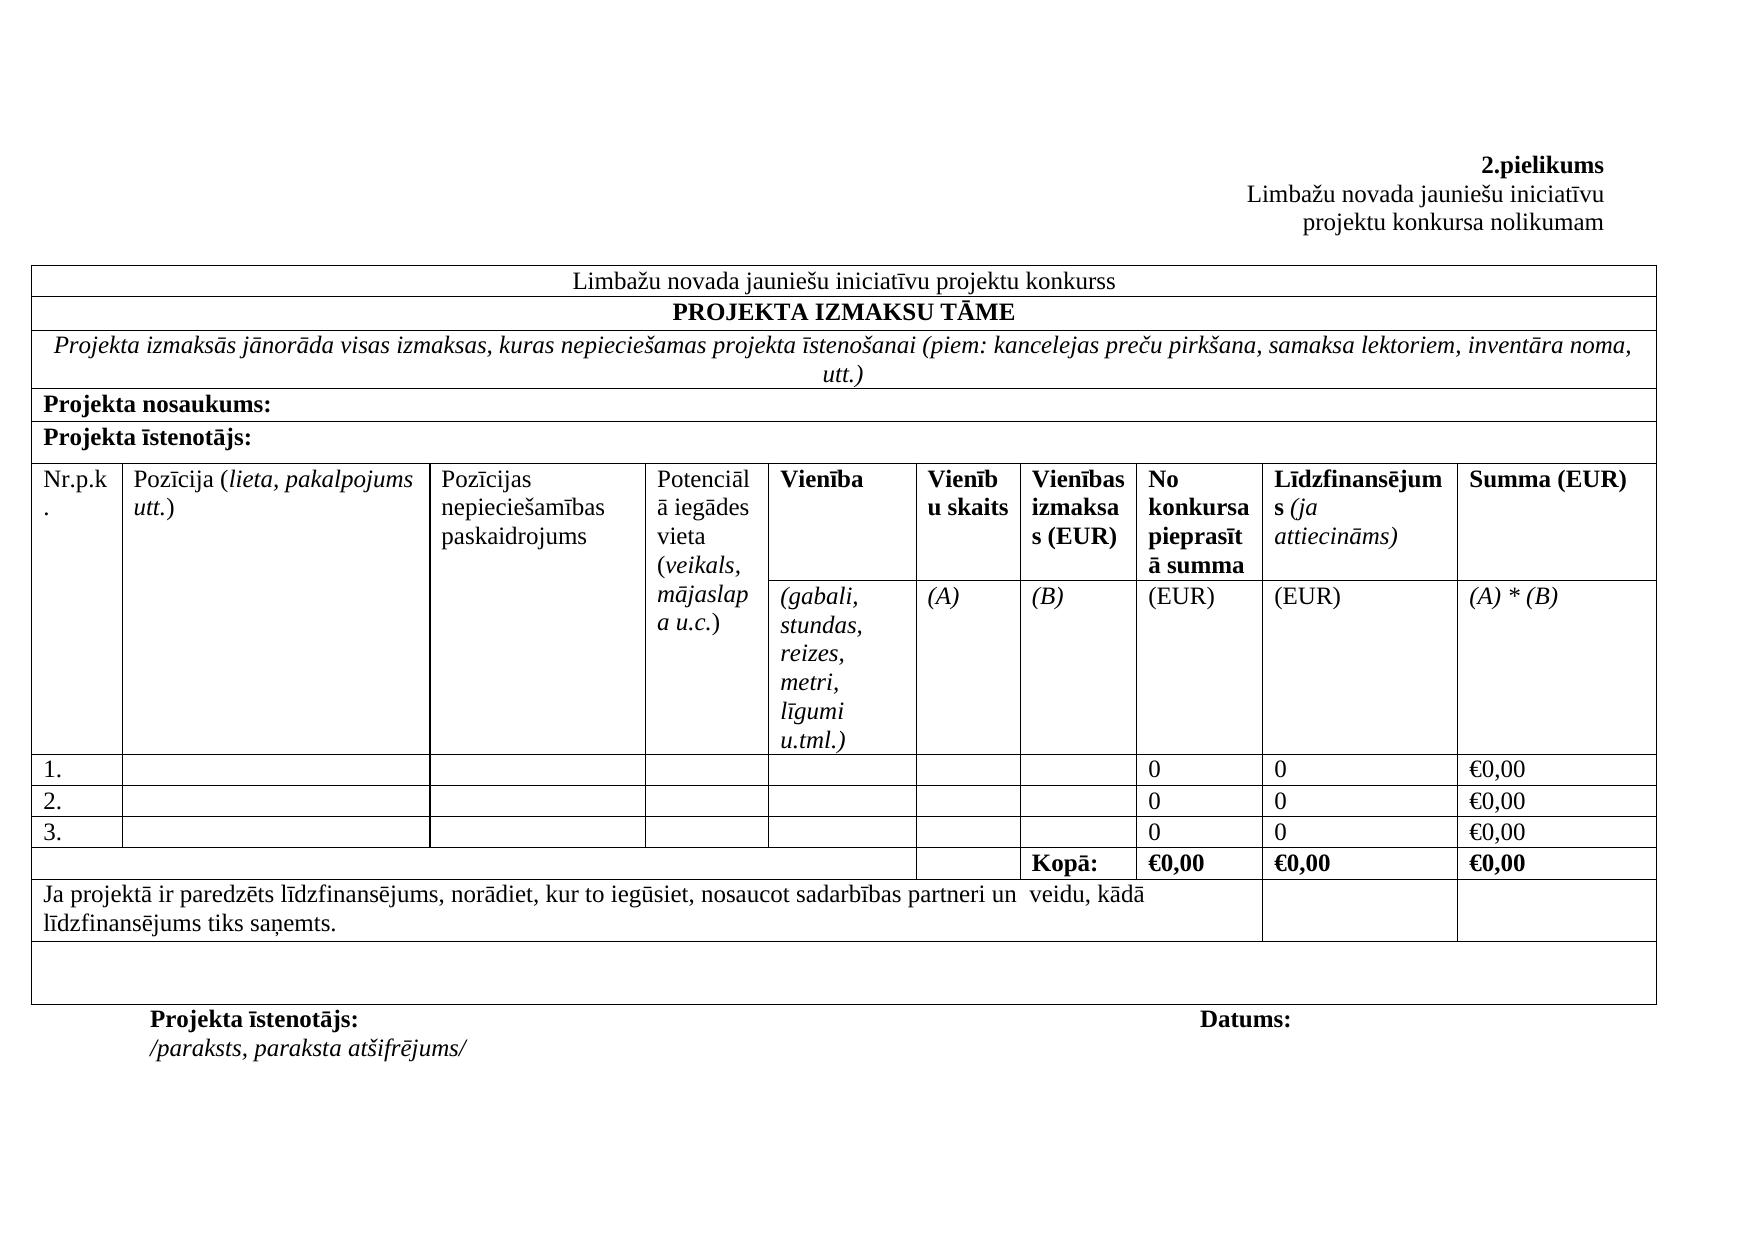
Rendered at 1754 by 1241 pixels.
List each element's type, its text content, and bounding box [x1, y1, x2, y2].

table_cell [123, 817, 429, 847]
table_cell Vienība [769, 464, 916, 580]
table_cell [646, 786, 768, 816]
text /paraksts, paraksta atšifrējums/ [150, 1033, 1604, 1062]
table_cell Potenciālā iegādes vieta (veikals, mājaslapa u.c.) [646, 464, 768, 753]
table_cell [769, 786, 916, 816]
table_cell PROJEKTA IZMAKSU TĀME [32, 297, 1656, 329]
text Limbažu novada jauniešu iniciatīvu [150, 179, 1604, 207]
table_cell €0,00 [1137, 848, 1262, 878]
table_cell [32, 942, 1656, 1003]
table_cell [917, 755, 1020, 785]
table_cell (A) * (B) [1458, 581, 1656, 753]
table_cell Projekta izmaksās jānorāda visas izmaksas, kuras nepieciešamas projekta īstenošanai (piem: kancelejas preču pirkšana, samaksa lektoriem, inventāra noma, utt.) [32, 331, 1656, 388]
table_cell (A) [917, 581, 1020, 753]
table_cell €0,00 [1263, 848, 1457, 878]
table_cell Projekta nosaukums: [32, 389, 1656, 421]
table_cell No konkursa pieprasītā summa [1137, 464, 1262, 580]
table_cell 0 [1263, 755, 1457, 785]
table_cell 0 [1137, 786, 1262, 816]
table_cell Projekta īstenotājs: [32, 422, 1656, 463]
table_cell [769, 817, 916, 847]
table_cell 1. [32, 755, 122, 785]
table_cell [1021, 817, 1136, 847]
table_cell 0 [1263, 817, 1457, 847]
table_cell Nr.p.k. [32, 464, 122, 753]
table_cell Vienības izmaksas (EUR) [1021, 464, 1136, 580]
table_cell Pozīcija (lieta, pakalpojums utt.) [123, 464, 429, 753]
table_cell Ja projektā ir paredzēts līdzfinansējums, norādiet, kur to iegūsiet, nosaucot sadarbības partneri un veidu, kādā līdzfinansējums tiks saņemts. [32, 880, 1262, 941]
text 2.pielikums [150, 150, 1604, 179]
table_cell [32, 848, 916, 878]
table_cell [123, 786, 429, 816]
table_cell [1021, 755, 1136, 785]
table_cell Pozīcijas nepieciešamības paskaidrojums [431, 464, 645, 753]
table_cell (EUR) [1137, 581, 1262, 753]
table_cell (B) [1021, 581, 1136, 753]
table_cell [646, 817, 768, 847]
table_cell Līdzfinansējums (ja attiecināms) [1263, 464, 1457, 580]
table_cell [431, 817, 645, 847]
table_cell €0,00 [1458, 755, 1656, 785]
table_cell [1458, 880, 1656, 941]
table_cell Kopā: [1021, 848, 1136, 878]
table_cell [1263, 880, 1457, 941]
table_cell [646, 755, 768, 785]
table_cell Vienību skaits [917, 464, 1020, 580]
table_cell €0,00 [1458, 786, 1656, 816]
table_cell [123, 755, 429, 785]
text projektu konkursa nolikumam [150, 207, 1604, 236]
table_cell (gabali, stundas, reizes, metri, līgumi u.tml.) [769, 581, 916, 753]
text Projekta īstenotājs: Datums: [150, 1005, 1604, 1033]
table_cell [769, 755, 916, 785]
table_cell 2. [32, 786, 122, 816]
table_cell [917, 848, 1020, 878]
table_cell €0,00 [1458, 848, 1656, 878]
table_cell [917, 786, 1020, 816]
table_cell Summa (EUR) [1458, 464, 1656, 580]
table_cell €0,00 [1458, 817, 1656, 847]
table_cell [1021, 786, 1136, 816]
table_cell 0 [1137, 755, 1262, 785]
table_cell [431, 786, 645, 816]
table_header Limbažu novada jauniešu iniciatīvu projektu konkurss [32, 266, 1656, 296]
table_cell [917, 817, 1020, 847]
table_cell 3. [32, 817, 122, 847]
table_cell (EUR) [1263, 581, 1457, 753]
table_cell 0 [1137, 817, 1262, 847]
table_cell 0 [1263, 786, 1457, 816]
table_cell [431, 755, 645, 785]
